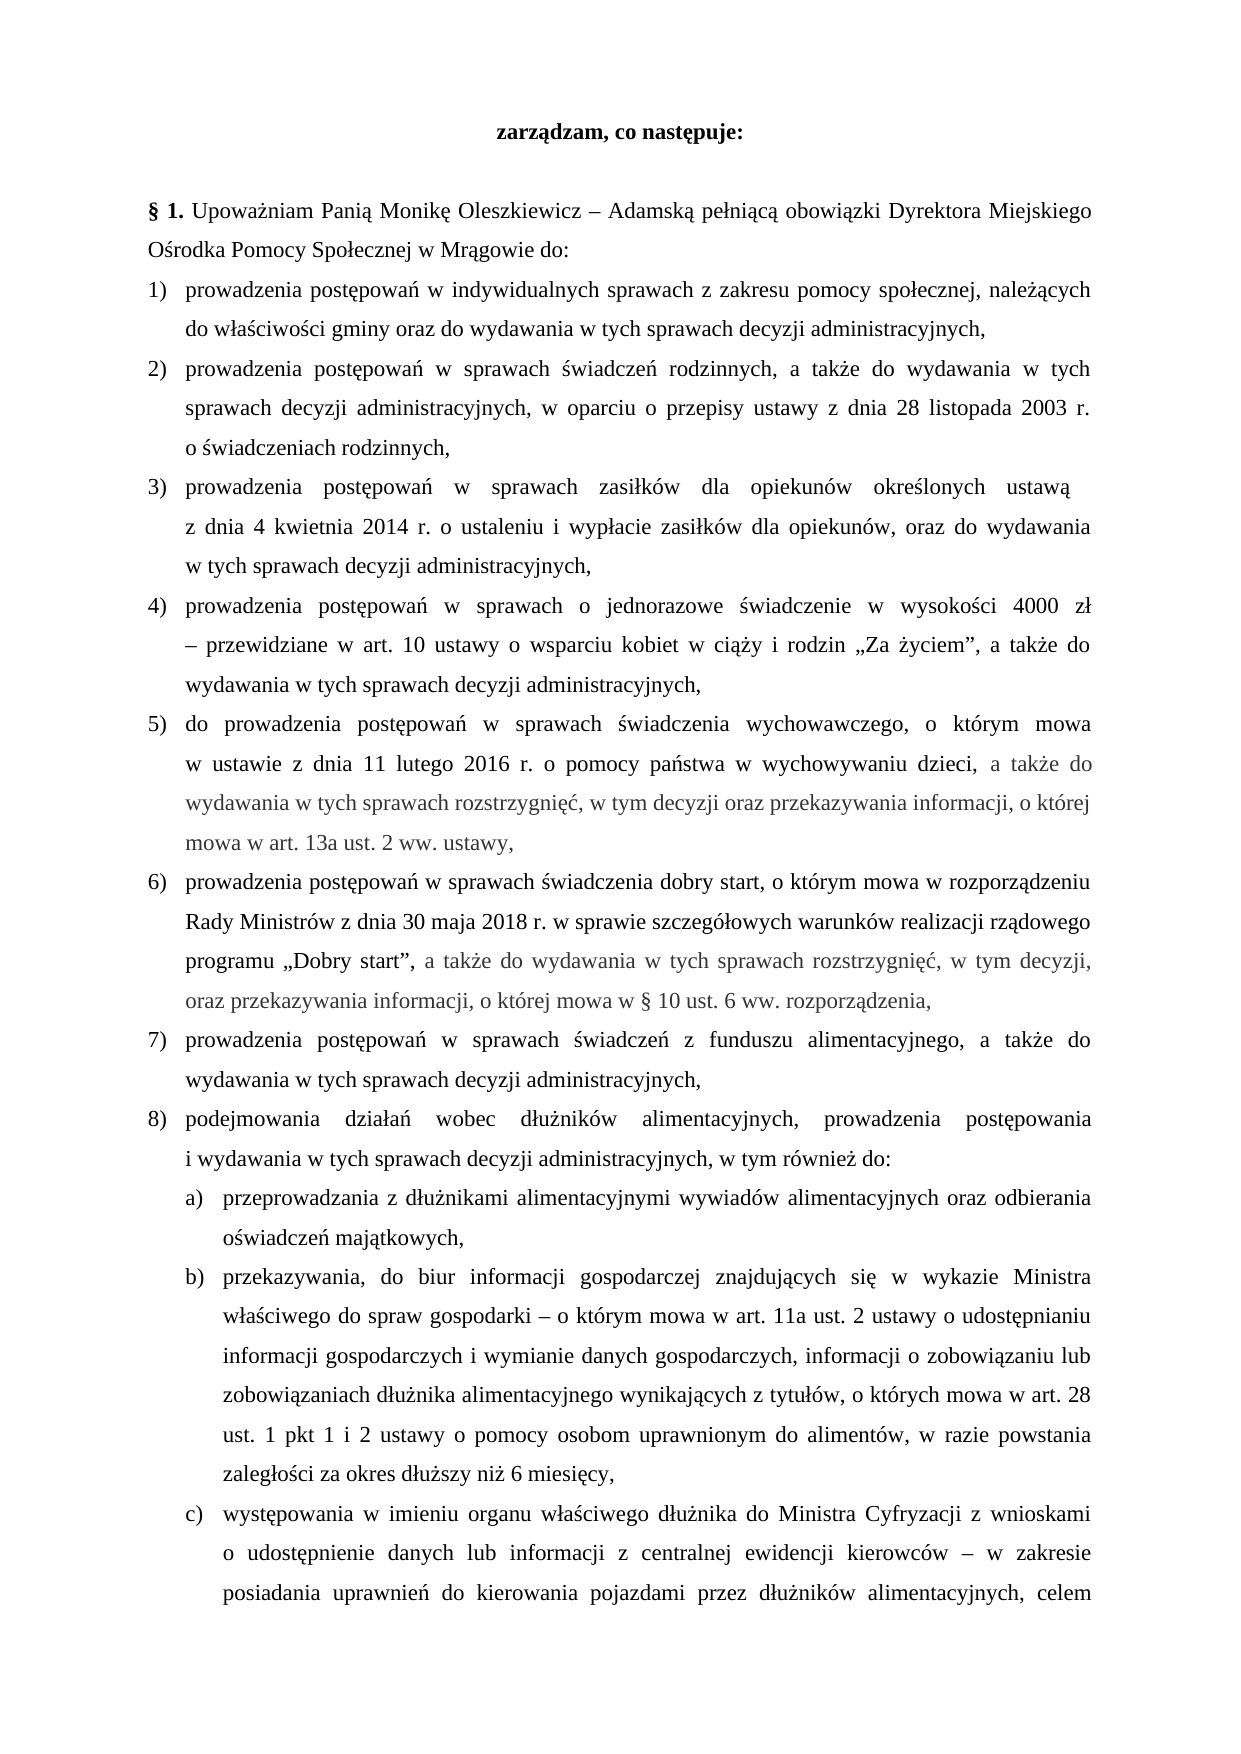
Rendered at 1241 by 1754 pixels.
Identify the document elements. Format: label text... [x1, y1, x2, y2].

list prowadzenia postępowań w sprawach zasiłków dla opiekunów określonych ustawą z dnia 4 kwietnia 2014 r. o ustaleniu i wypłacie zasiłków dla opiekunów, oraz do wydawania w tych sprawach decyzji administracyjnych, [148, 473, 1092, 579]
list prowadzenia postępowań w sprawach świadczeń z funduszu alimentacyjnego, a także do wydawania w tych sprawach decyzji administracyjnych, [148, 1026, 1092, 1092]
text § 1. Upoważniam Panią Monikę Oleszkiewicz – Adamską pełniącą obowiązki Dyrektora Miejskiego Ośrodka Pomocy Społecznej w Mrągowie do: [148, 197, 1092, 263]
list podejmowania działań wobec dłużników alimentacyjnych, prowadzenia postępowania i wydawania w tych sprawach decyzji administracyjnych, w tym również do: [148, 1105, 1092, 1171]
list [185, 1500, 1092, 1605]
text zarządzam, co następuje: [148, 118, 1092, 144]
list prowadzenia postępowań w sprawach o jednorazowe świadczenie w wysokości 4000 zł – przewidziane w art. 10 ustawy o wsparciu kobiet w ciąży i rodzin „Za życiem”, a także do wydawania w tych sprawach decyzji administracyjnych, [148, 592, 1092, 697]
list prowadzenia postępowań w indywidualnych sprawach z zakresu pomocy społecznej, należących do właściwości gminy oraz do wydawania w tych sprawach decyzji administracyjnych, [148, 276, 1092, 342]
list przeprowadzania z dłużnikami alimentacyjnymi wywiadów alimentacyjnych oraz odbierania oświadczeń majątkowych, [185, 1184, 1092, 1250]
list do prowadzenia postępowań w sprawach świadczenia wychowawczego, o którym mowa w ustawie z dnia 11 lutego 2016 r. o pomocy państwa w wychowywaniu dzieci, a także do wydawania w tych sprawach rozstrzygnięć, w tym decyzji oraz przekazywania informacji, o której mowa w art. 13a ust. 2 ww. ustawy, [148, 710, 1092, 855]
list przekazywania, do biur informacji gospodarczej znajdujących się w wykazie Ministra właściwego do spraw gospodarki – o którym mowa w art. 11a ust. 2 ustawy o udostępnianiu informacji gospodarczych i wymianie danych gospodarczych, informacji o zobowiązaniu lub zobowiązaniach dłużnika alimentacyjnego wynikających z tytułów, o których mowa w art. 28 ust. 1 pkt 1 i 2 ustawy o pomocy osobom uprawnionym do alimentów, w razie powstania zaległości za okres dłuższy niż 6 miesięcy, [185, 1263, 1092, 1487]
list prowadzenia postępowań w sprawach świadczeń rodzinnych, a także do wydawania w tych sprawach decyzji administracyjnych, w oparciu o przepisy ustawy z dnia 28 listopada 2003 r. o świadczeniach rodzinnych, [148, 355, 1092, 460]
list prowadzenia postępowań w sprawach świadczenia dobry start, o którym mowa w rozporządzeniu Rady Ministrów z dnia 30 maja 2018 r. w sprawie szczegółowych warunków realizacji rządowego programu „Dobry start”, a także do wydawania w tych sprawach rozstrzygnięć, w tym decyzji, oraz przekazywania informacji, o której mowa w § 10 ust. 6 ww. rozporządzenia, [148, 868, 1092, 1013]
